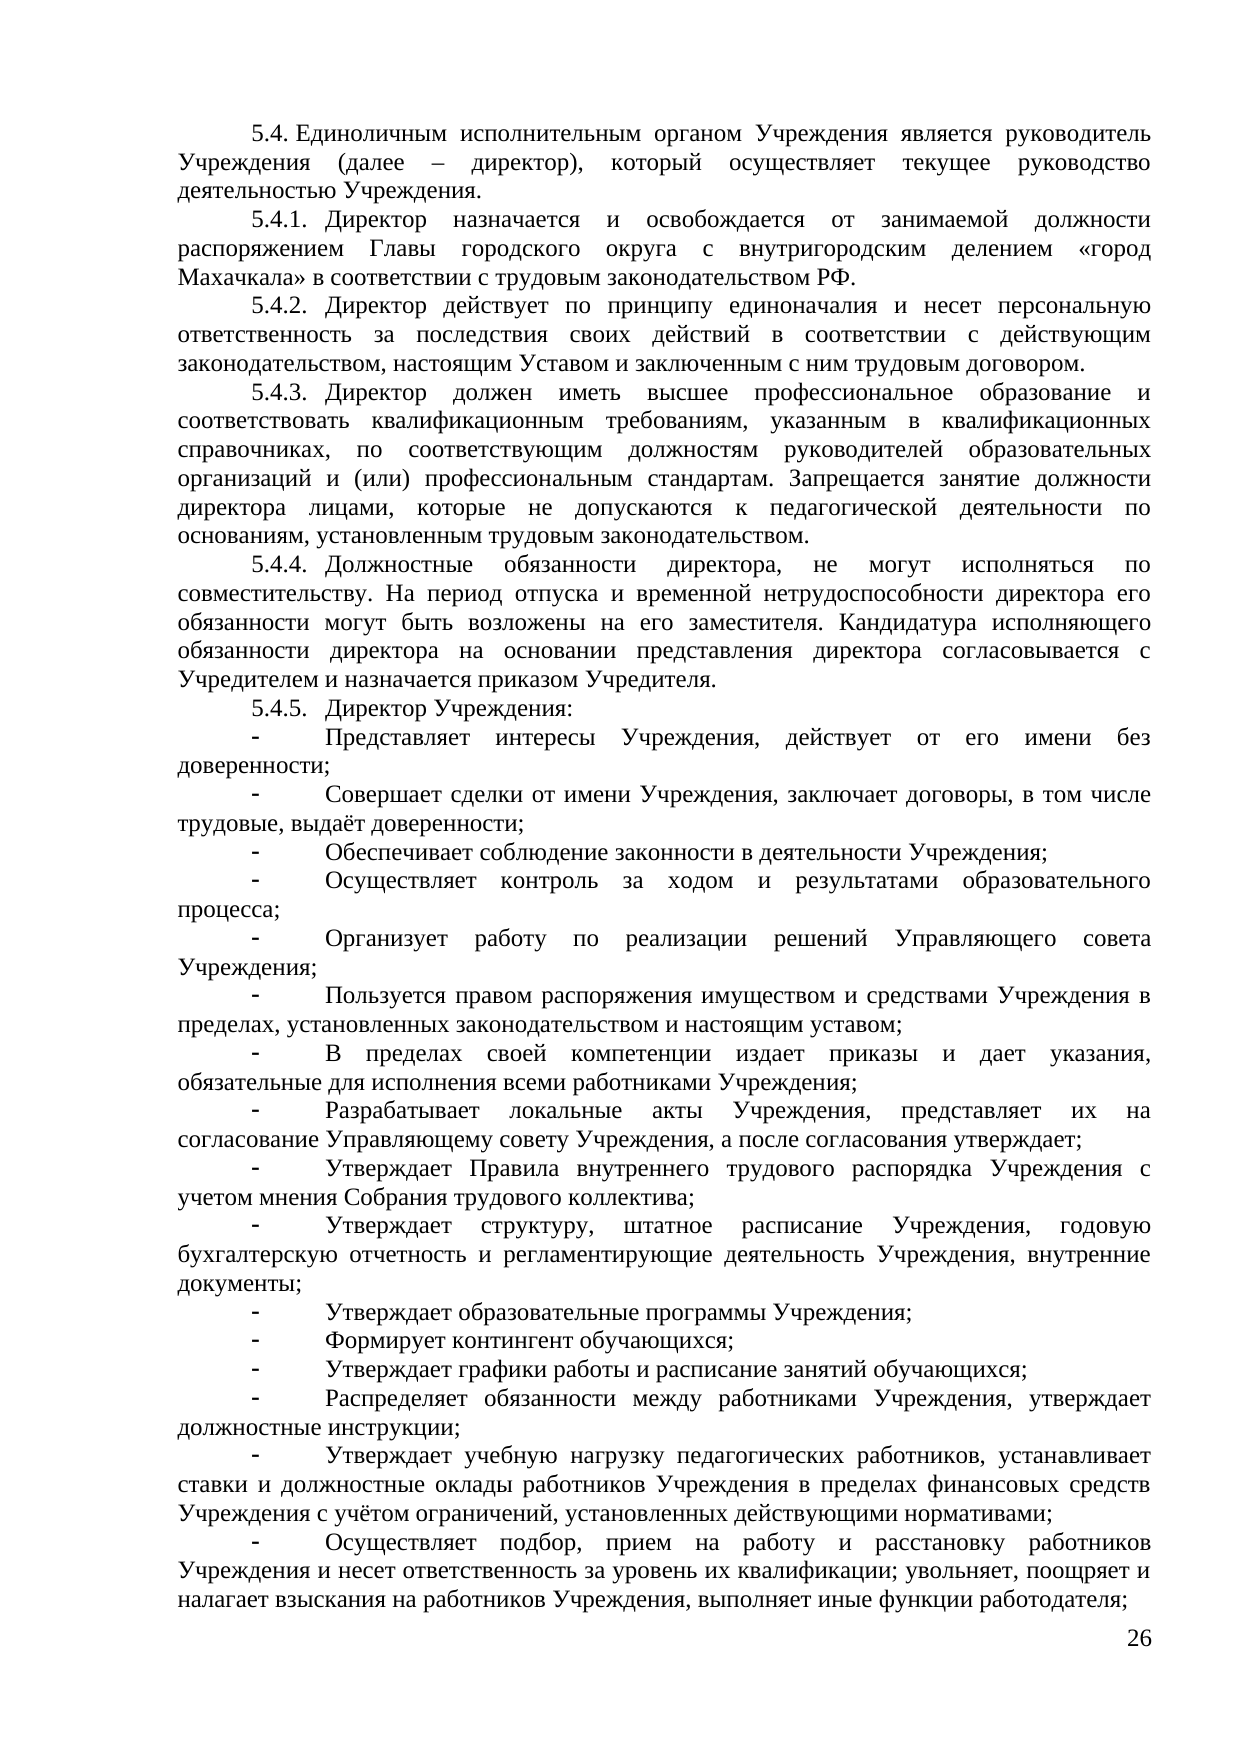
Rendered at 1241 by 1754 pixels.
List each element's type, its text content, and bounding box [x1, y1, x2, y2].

list Формирует контингент обучающихся; [177, 1326, 1152, 1354]
list Пользуется правом распоряжения имуществом и средствами Учреждения в пределах, установленных законодательством и настоящим уставом; [177, 981, 1152, 1038]
list Директор назначается и освобождается от занимаемой должности распоряжением Главы городского округа с внутригородским делением «город Махачкала» в соответствии с трудовым законодательством РФ. [177, 204, 1152, 291]
list Утверждает учебную нагрузку педагогических работников, устанавливает ставки и должностные оклады работников Учреждения в пределах финансовых средств Учреждения с учётом ограничений, установленных действующими нормативами; [177, 1441, 1152, 1527]
list Утверждает образовательные программы Учреждения; [177, 1297, 1152, 1326]
list Директор Учреждения: [177, 693, 1152, 722]
list Директор действует по принципу единоначалия и несет персональную ответственность за последствия своих действий в соответствии с действующим законодательством, настоящим Уставом и заключенным с ним трудовым договором. [177, 291, 1152, 377]
list Директор должен иметь высшее профессиональное образование и соответствовать квалификационным требованиям, указанным в квалификационных справочниках, по соответствующим должностям руководителей образовательных организаций и (или) профессиональным стандартам. Запрещается занятие должности директора лицами, которые не допускаются к педагогической деятельности по основаниям, установленным трудовым законодательством. [177, 377, 1152, 549]
list Представляет интересы Учреждения, действует от его имени без доверенности; [177, 722, 1152, 779]
list Единоличным исполнительным органом Учреждения является руководитель Учреждения (далее – директор), который осуществляет текущее руководство деятельностью Учреждения. [177, 118, 1152, 204]
list Разрабатывает локальные акты Учреждения, представляет их на согласование Управляющему совету Учреждения, а после согласования утверждает; [177, 1096, 1152, 1153]
list В пределах своей компетенции издает приказы и дает указания, обязательные для исполнения всеми работниками Учреждения; [177, 1038, 1152, 1096]
list Осуществляет подбор, прием на работу и расстановку работников Учреждения и несет ответственность за уровень их квалификации; увольняет, поощряет и налагает взыскания на работников Учреждения, выполняет иные функции работодателя; [177, 1527, 1152, 1613]
list Должностные обязанности директора, не могут исполняться по совместительству. На период отпуска и временной нетрудоспособности директора его обязанности могут быть возложены на его заместителя. Кандидатура исполняющего обязанности директора на основании представления директора согласовывается с Учредителем и назначается приказом Учредителя. [177, 549, 1152, 693]
list Утверждает Правила внутреннего трудового распорядка Учреждения с учетом мнения Собрания трудового коллектива; [177, 1153, 1152, 1211]
list Совершает сделки от имени Учреждения, заключает договоры, в том числе трудовые, выдаёт доверенности; [177, 779, 1152, 837]
list Утверждает структуру, штатное расписание Учреждения, годовую бухгалтерскую отчетность и регламентирующие деятельность Учреждения, внутренние документы; [177, 1211, 1152, 1297]
list Организует работу по реализации решений Управляющего совета Учреждения; [177, 923, 1152, 981]
list Утверждает графики работы и расписание занятий обучающихся; [177, 1354, 1152, 1383]
list Осуществляет контроль за ходом и результатами образовательного процесса; [177, 866, 1152, 923]
list Распределяет обязанности между работниками Учреждения, утверждает должностные инструкции; [177, 1383, 1152, 1441]
list Обеспечивает соблюдение законности в деятельности Учреждения; [177, 837, 1152, 866]
